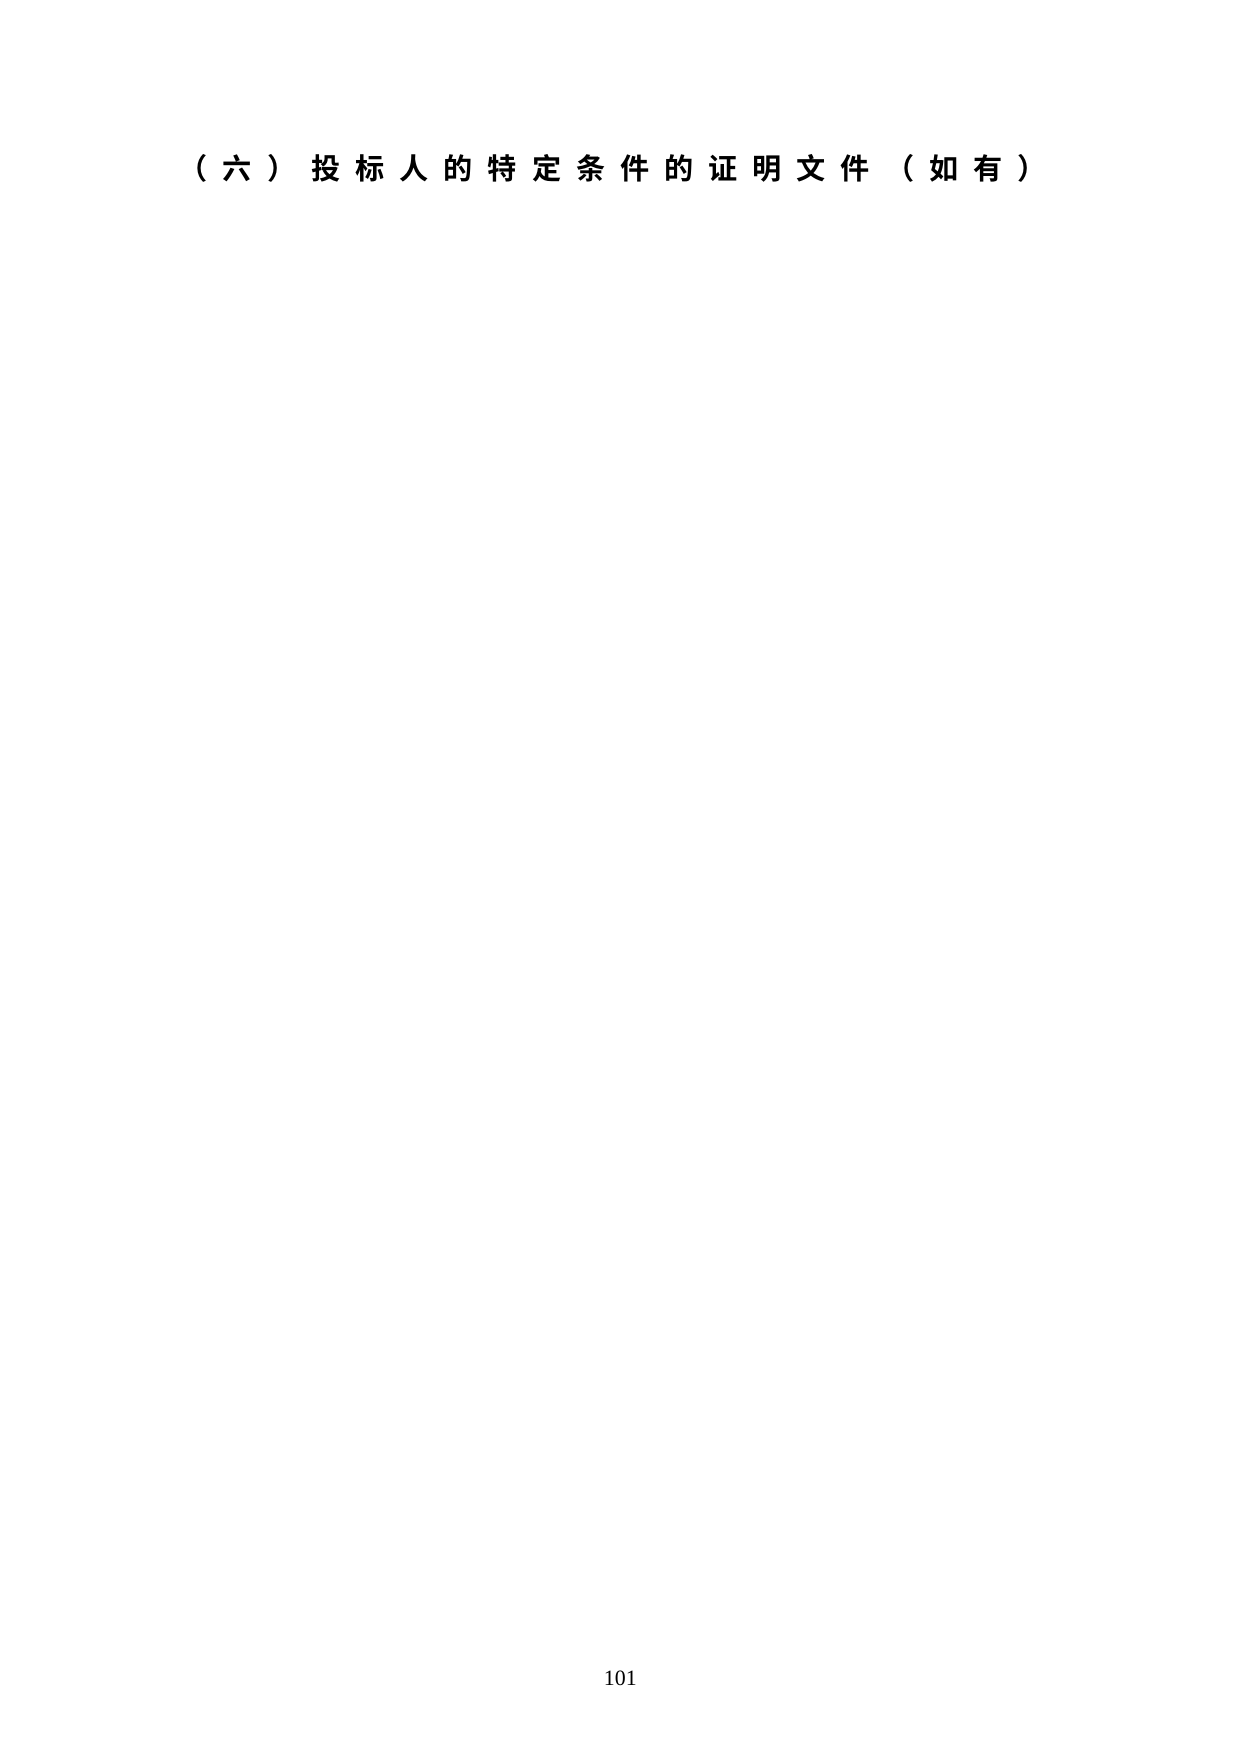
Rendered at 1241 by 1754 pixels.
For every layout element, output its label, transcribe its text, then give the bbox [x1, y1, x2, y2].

subtitle （六）投标人的特定条件的证明文件（如有） [178, 136, 1062, 197]
